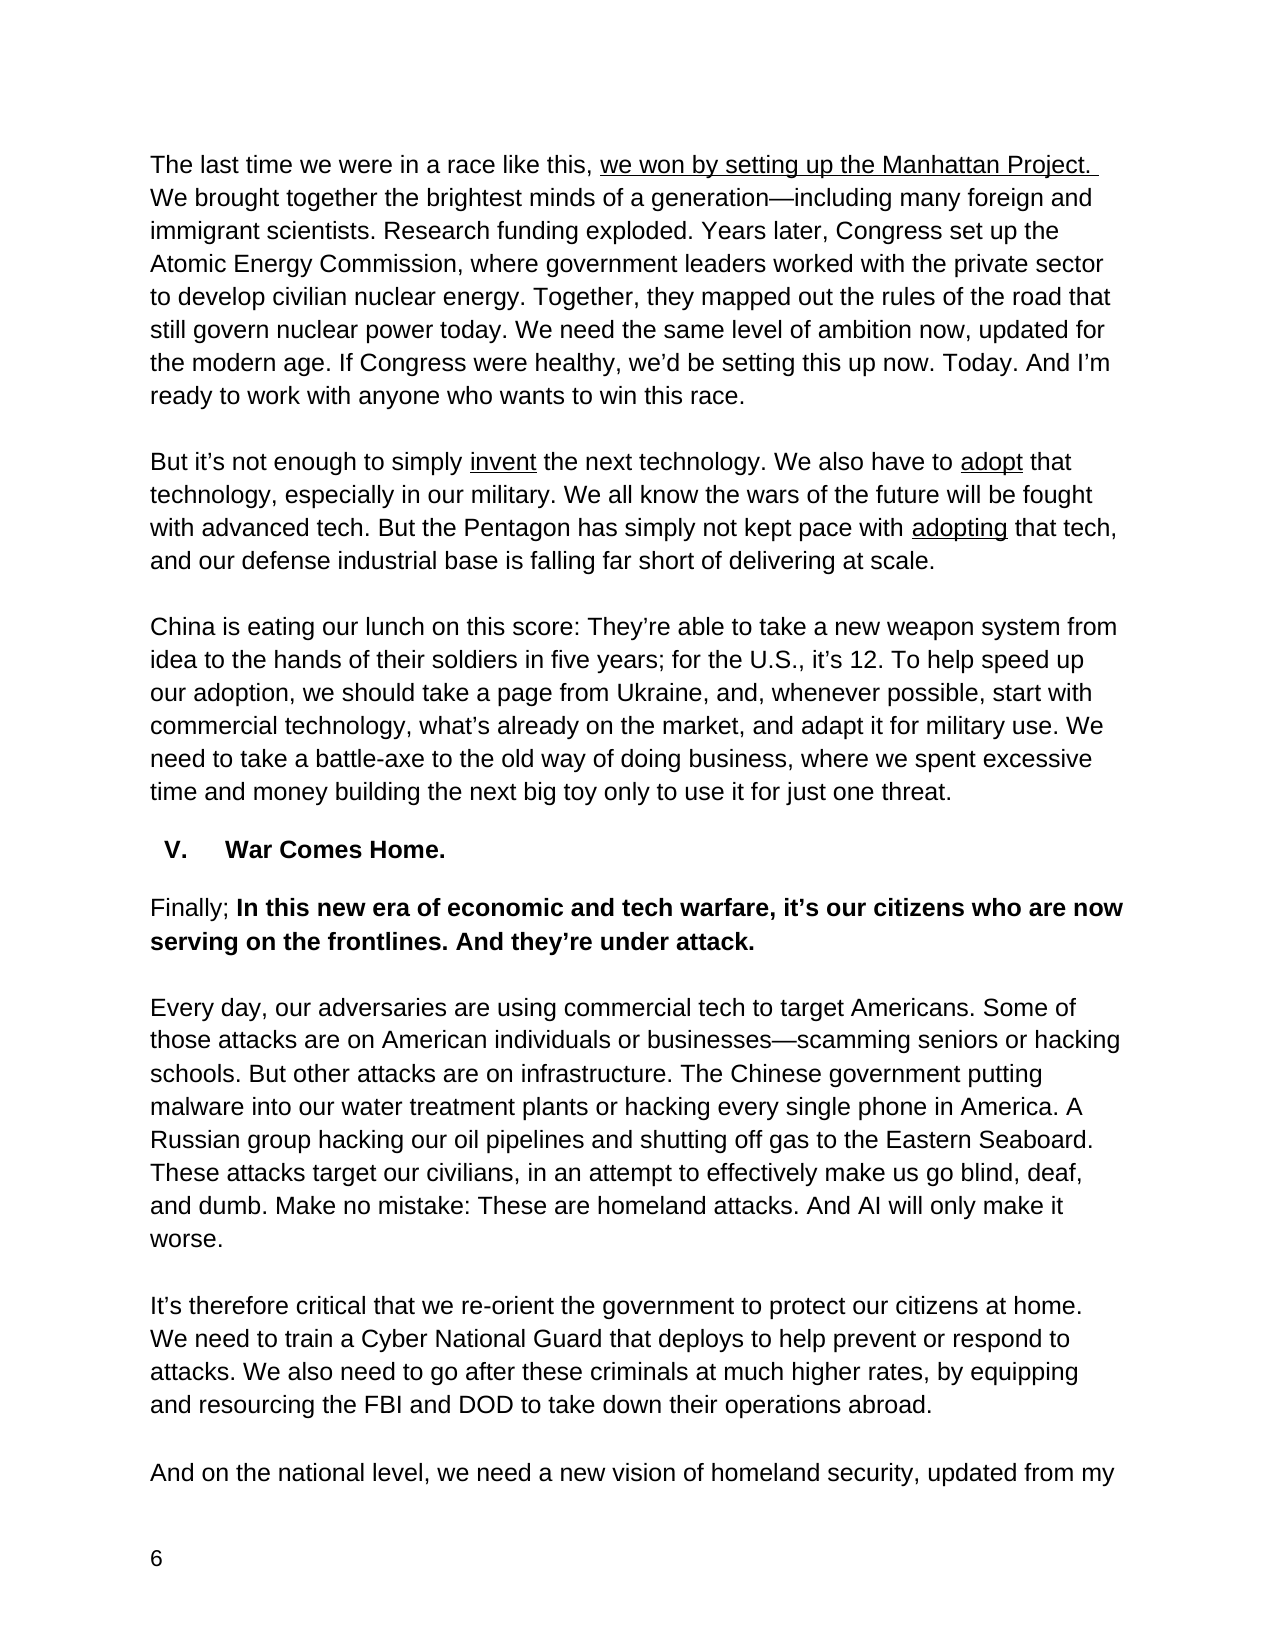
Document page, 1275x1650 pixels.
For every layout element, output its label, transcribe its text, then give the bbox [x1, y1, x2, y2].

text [150, 1458, 1125, 1487]
text The last time we were in a race like this, we won by setting up the Manhattan Project. We brought together the brightest minds of a generation—including many foreign and immigrant scientists. Research funding exploded. Years later, Congress set up the Atomic Energy Commission, where government leaders worked with the private sector to develop civilian nuclear energy. Together, they mapped out the rules of the road that still govern nuclear power today. We need the same level of ambition now, updated for the modern age. If Congress were healthy, we’d be setting this up now. Today. And I’m ready to work with anyone who wants to win this race. [150, 150, 1125, 410]
text Every day, our adversaries are using commercial tech to target Americans. Some of those attacks are on American individuals or businesses—scamming seniors or hacking schools. But other attacks are on infrastructure. The Chinese government putting malware into our water treatment plants or hacking every single phone in America. A Russian group hacking our oil pipelines and shutting off gas to the Eastern Seaboard. These attacks target our civilians, in an attempt to effectively make us go blind, deaf, and dumb. Make no mistake: These are homeland attacks. And AI will only make it worse. [150, 992, 1125, 1252]
text But it’s not enough to simply invent the next technology. We also have to adopt that technology, especially in our military. We all know the wars of the future will be fought with advanced tech. But the Pentagon has simply not kept pace with adopting that tech, and our defense industrial base is falling far short of delivering at scale. [150, 447, 1125, 575]
list War Comes Home. [187, 835, 1125, 864]
text China is eating our lunch on this score: They’re able to take a new weapon system from idea to the hands of their soldiers in five years; for the U.S., it’s 12. To help speed up our adoption, we should take a page from Ukraine, and, whenever possible, start with commercial technology, what’s already on the market, and adapt it for military use. We need to take a battle-axe to the old way of doing business, where we spent excessive time and money building the next big toy only to use it for just one threat. [150, 612, 1125, 806]
text It’s therefore critical that we re-orient the government to protect our citizens at home. We need to train a Cyber National Guard that deploys to help prevent or respond to attacks. We also need to go after these criminals at much higher rates, by equipping and resourcing the FBI and DOD to take down their operations abroad. [150, 1291, 1125, 1418]
text Finally; In this new era of economic and tech warfare, it’s our citizens who are now serving on the frontlines. And they’re under attack. [150, 893, 1125, 955]
